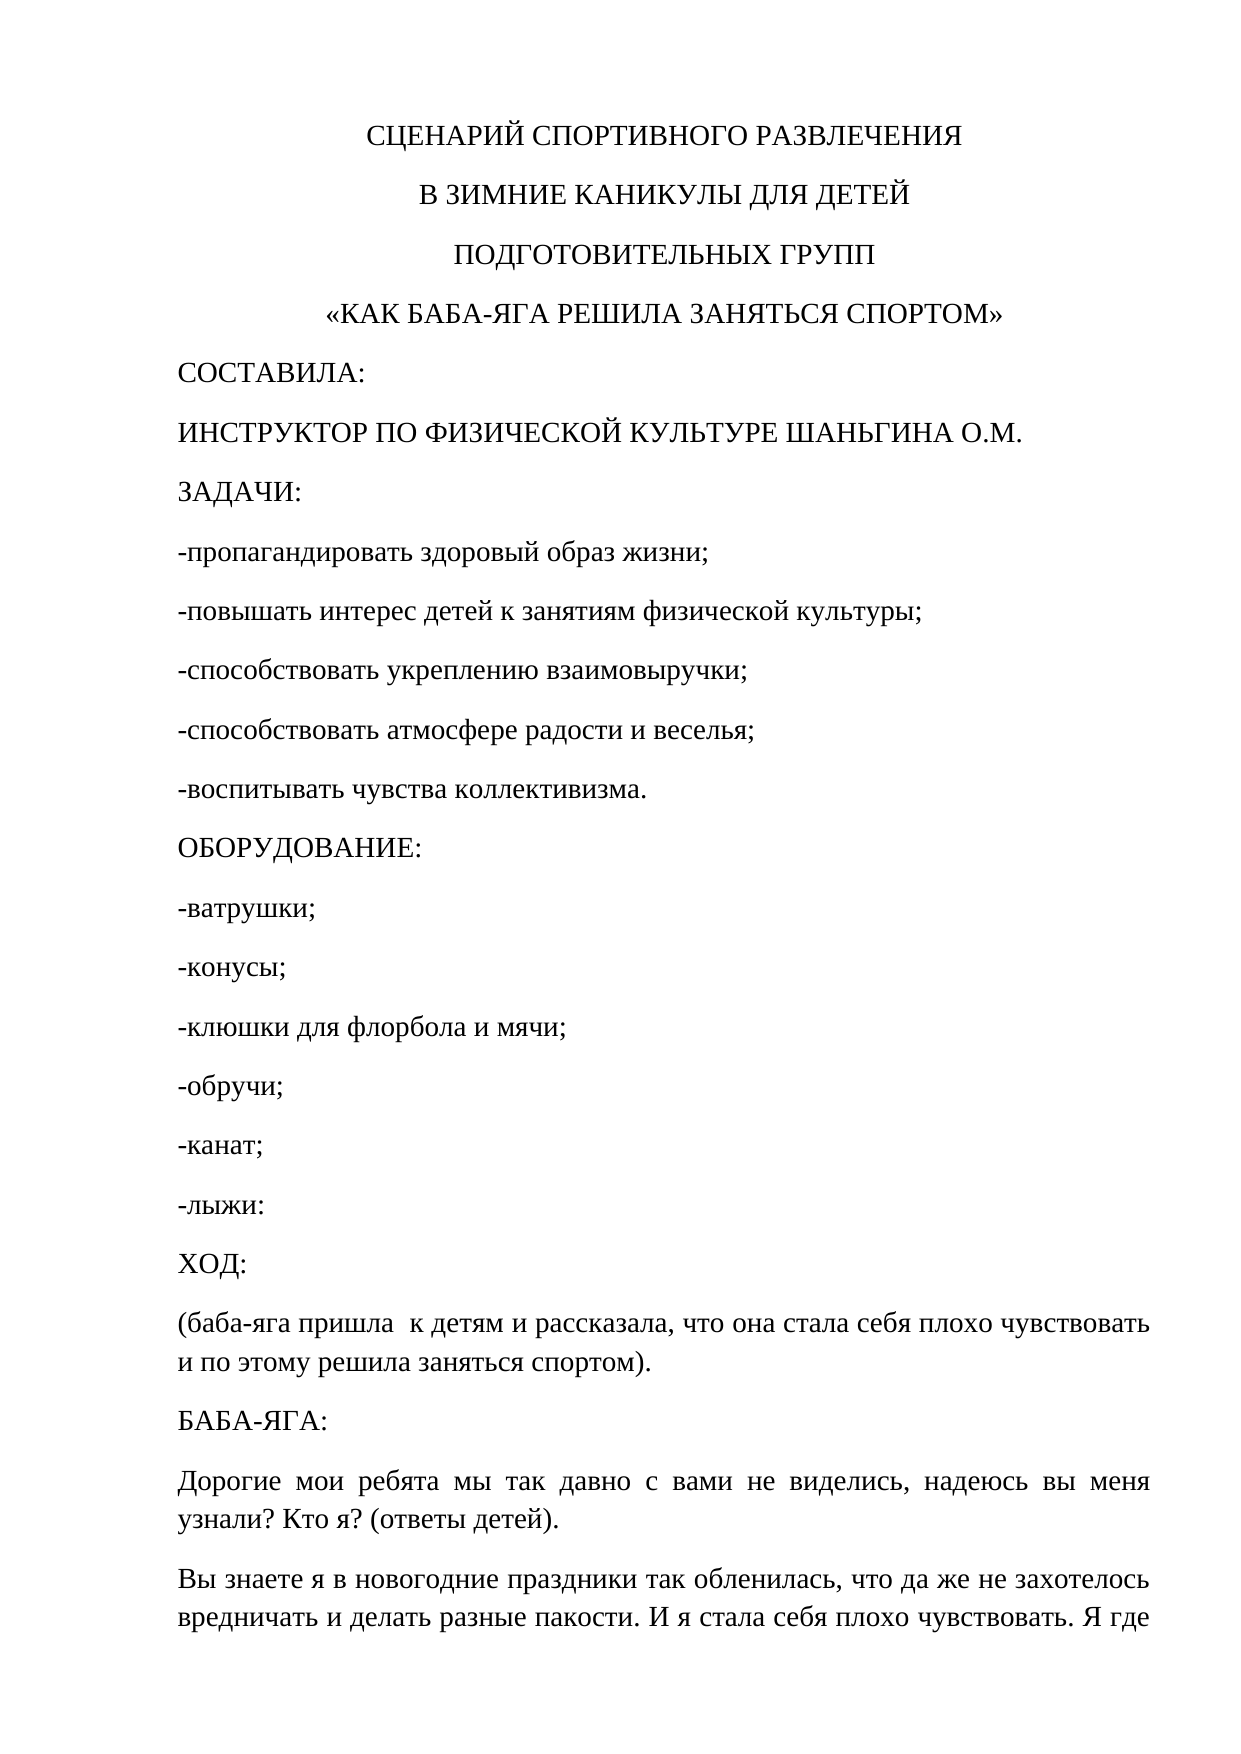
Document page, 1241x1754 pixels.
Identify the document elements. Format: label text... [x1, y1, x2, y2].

text ПОДГОТОВИТЕЛЬНЫХ ГРУПП [177, 237, 1152, 270]
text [177, 1561, 1152, 1633]
text (баба-яга пришла к детям и рассказала, что она стала себя плохо чувствовать и по этому решила заняться спортом). [177, 1306, 1152, 1378]
text СОСТАВИЛА: [177, 356, 1152, 389]
text СЦЕНАРИЙ СПОРТИВНОГО РАЗВЛЕЧЕНИЯ [177, 118, 1152, 152]
text «КАК БАБА-ЯГА РЕШИЛА ЗАНЯТЬСЯ СПОРТОМ» [177, 296, 1152, 330]
text ХОД: [177, 1246, 1152, 1280]
text -клюшки для флорбола и мячи; [177, 1009, 1152, 1042]
text -способствовать укреплению взаимовыручки; [177, 652, 1152, 686]
text -лыжи: [177, 1187, 1152, 1220]
text -пропагандировать здоровый образ жизни; [177, 534, 1152, 567]
text -воспитывать чувства коллективизма. [177, 771, 1152, 805]
text Дорогие мои ребята мы так давно с вами не виделись, надеюсь вы меня узнали? Кто я? (ответы детей). [177, 1463, 1152, 1535]
text ЗАДАЧИ: [177, 474, 1152, 508]
text -ватрушки; [177, 890, 1152, 923]
text ОБОРУДОВАНИЕ: [177, 831, 1152, 864]
text -конусы; [177, 949, 1152, 983]
text -повышать интерес детей к занятиям физической культуры; [177, 593, 1152, 627]
text БАБА-ЯГА: [177, 1403, 1152, 1437]
text -способствовать атмосфере радости и веселья; [177, 712, 1152, 745]
text В ЗИМНИЕ КАНИКУЛЫ ДЛЯ ДЕТЕЙ [177, 177, 1152, 211]
text -обручи; [177, 1068, 1152, 1102]
text ИНСТРУКТОР ПО ФИЗИЧЕСКОЙ КУЛЬТУРЕ ШАНЬГИНА О.М. [177, 415, 1152, 448]
text -канат; [177, 1127, 1152, 1161]
